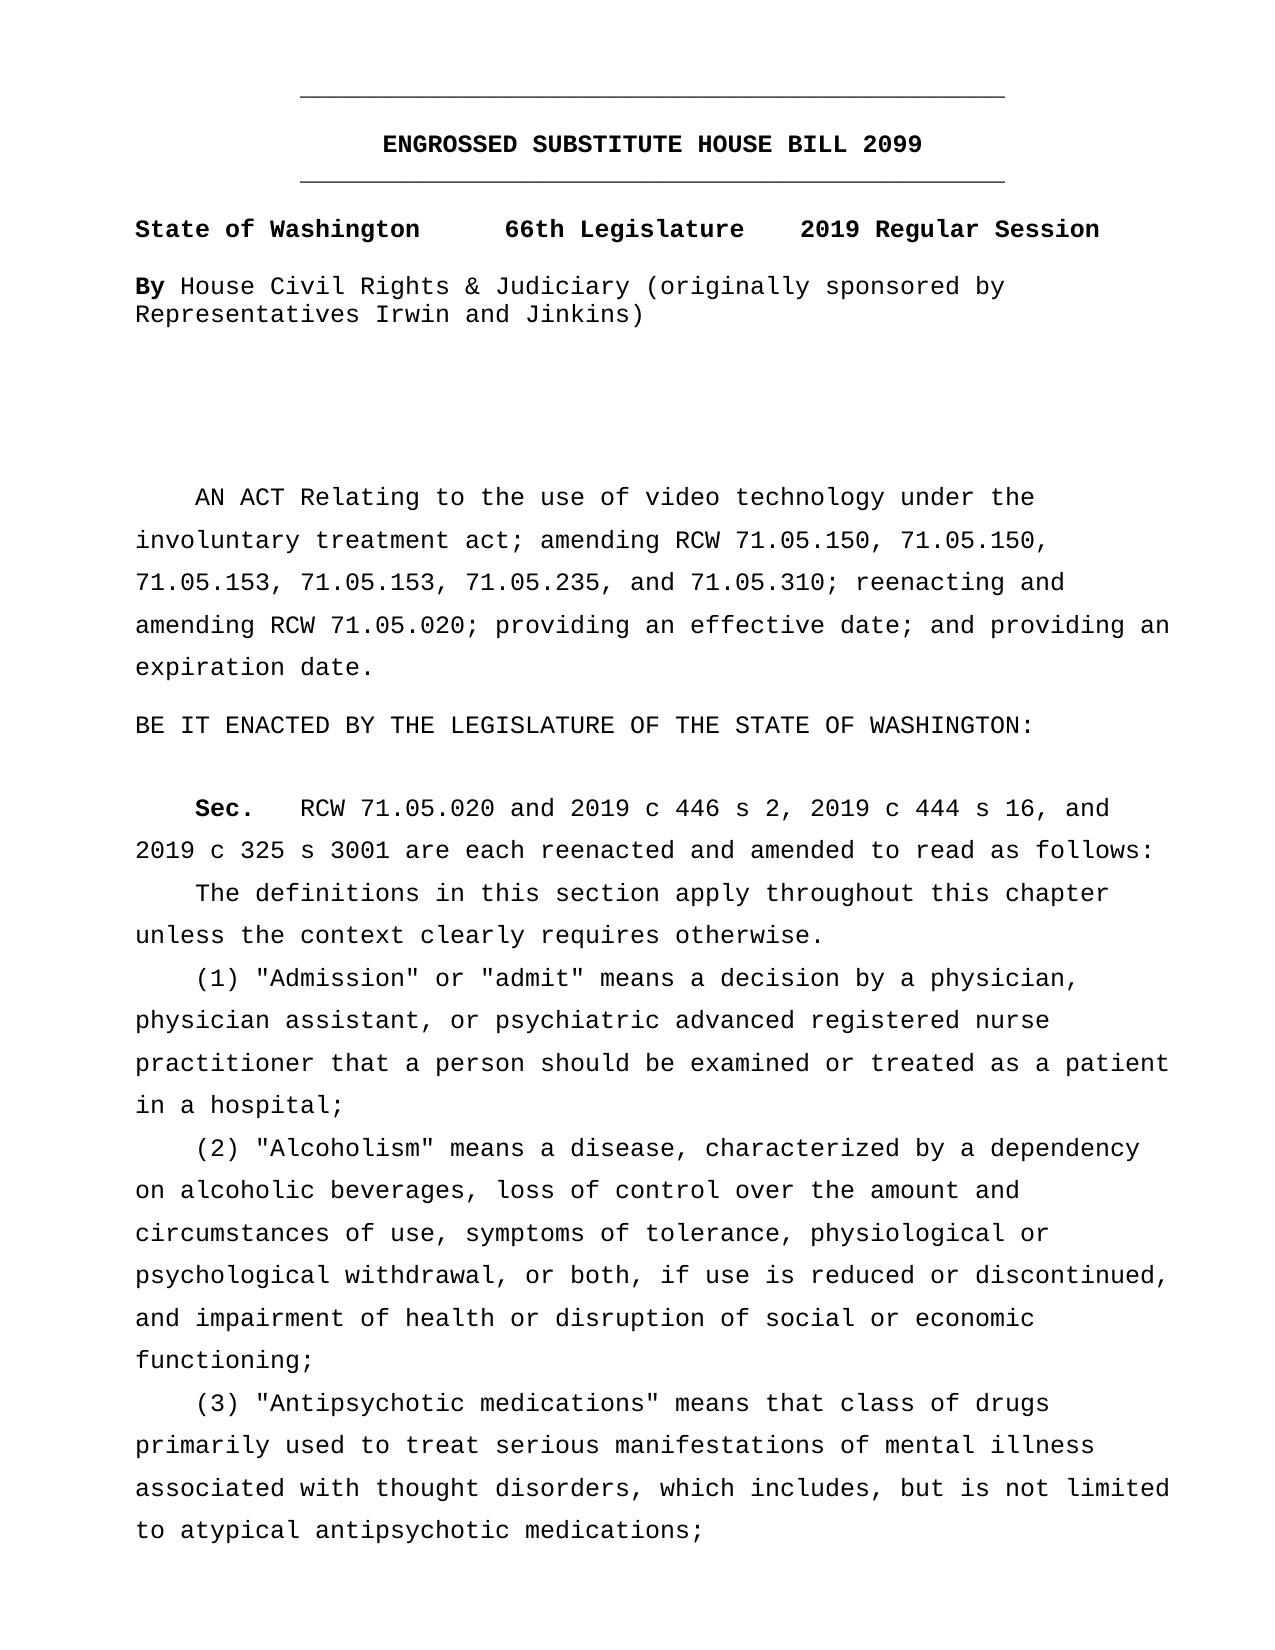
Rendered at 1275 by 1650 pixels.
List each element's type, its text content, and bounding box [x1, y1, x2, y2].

text State of Washington 66th Legislature 2019 Regular Session [135, 217, 1170, 245]
text (2) "Alcoholism" means a disease, characterized by a dependency on alcoholic beverages, loss of control over the amount and circumstances of use, symptoms of tolerance, physiological or psychological withdrawal, or both, if use is reduced or discontinued, and impairment of health or disruption of social or economic functioning; [135, 1122, 1170, 1377]
text ENGROSSED SUBSTITUTE HOUSE BILL 2099 [135, 132, 1170, 160]
text (1) "Admission" or "admit" means a decision by a physician, physician assistant, or psychiatric advanced registered nurse practitioner that a person should be examined or treated as a patient in a hospital; [135, 952, 1170, 1122]
text BE IT ENACTED BY THE LEGISLATURE OF THE STATE OF WASHINGTON: [135, 712, 1170, 741]
text (3) "Antipsychotic medications" means that class of drugs primarily used to treat serious manifestations of mental illness associated with thought disorders, which includes, but is not limited to atypical antipsychotic medications; [135, 1377, 1170, 1547]
text AN ACT Relating to the use of video technology under the involuntary treatment act; amending RCW 71.05.150, 71.05.150, 71.05.153, 71.05.153, 71.05.235, and 71.05.310; reenacting and amending RCW 71.05.020; providing an effective date; and providing an expiration date. [135, 472, 1170, 684]
text The definitions in this section apply throughout this chapter unless the context clearly requires otherwise. [135, 867, 1170, 952]
text Sec. RCW 71.05.020 and 2019 c 446 s 2, 2019 c 444 s 16, and 2019 c 325 s 3001 are each reenacted and amended to read as follows: [135, 782, 1170, 867]
text _______________________________________________ [135, 160, 1170, 188]
text By House Civil Rights & Judiciary (originally sponsored by Representatives Irwin and Jinkins) [135, 273, 1170, 330]
text _______________________________________________ [135, 75, 1170, 103]
